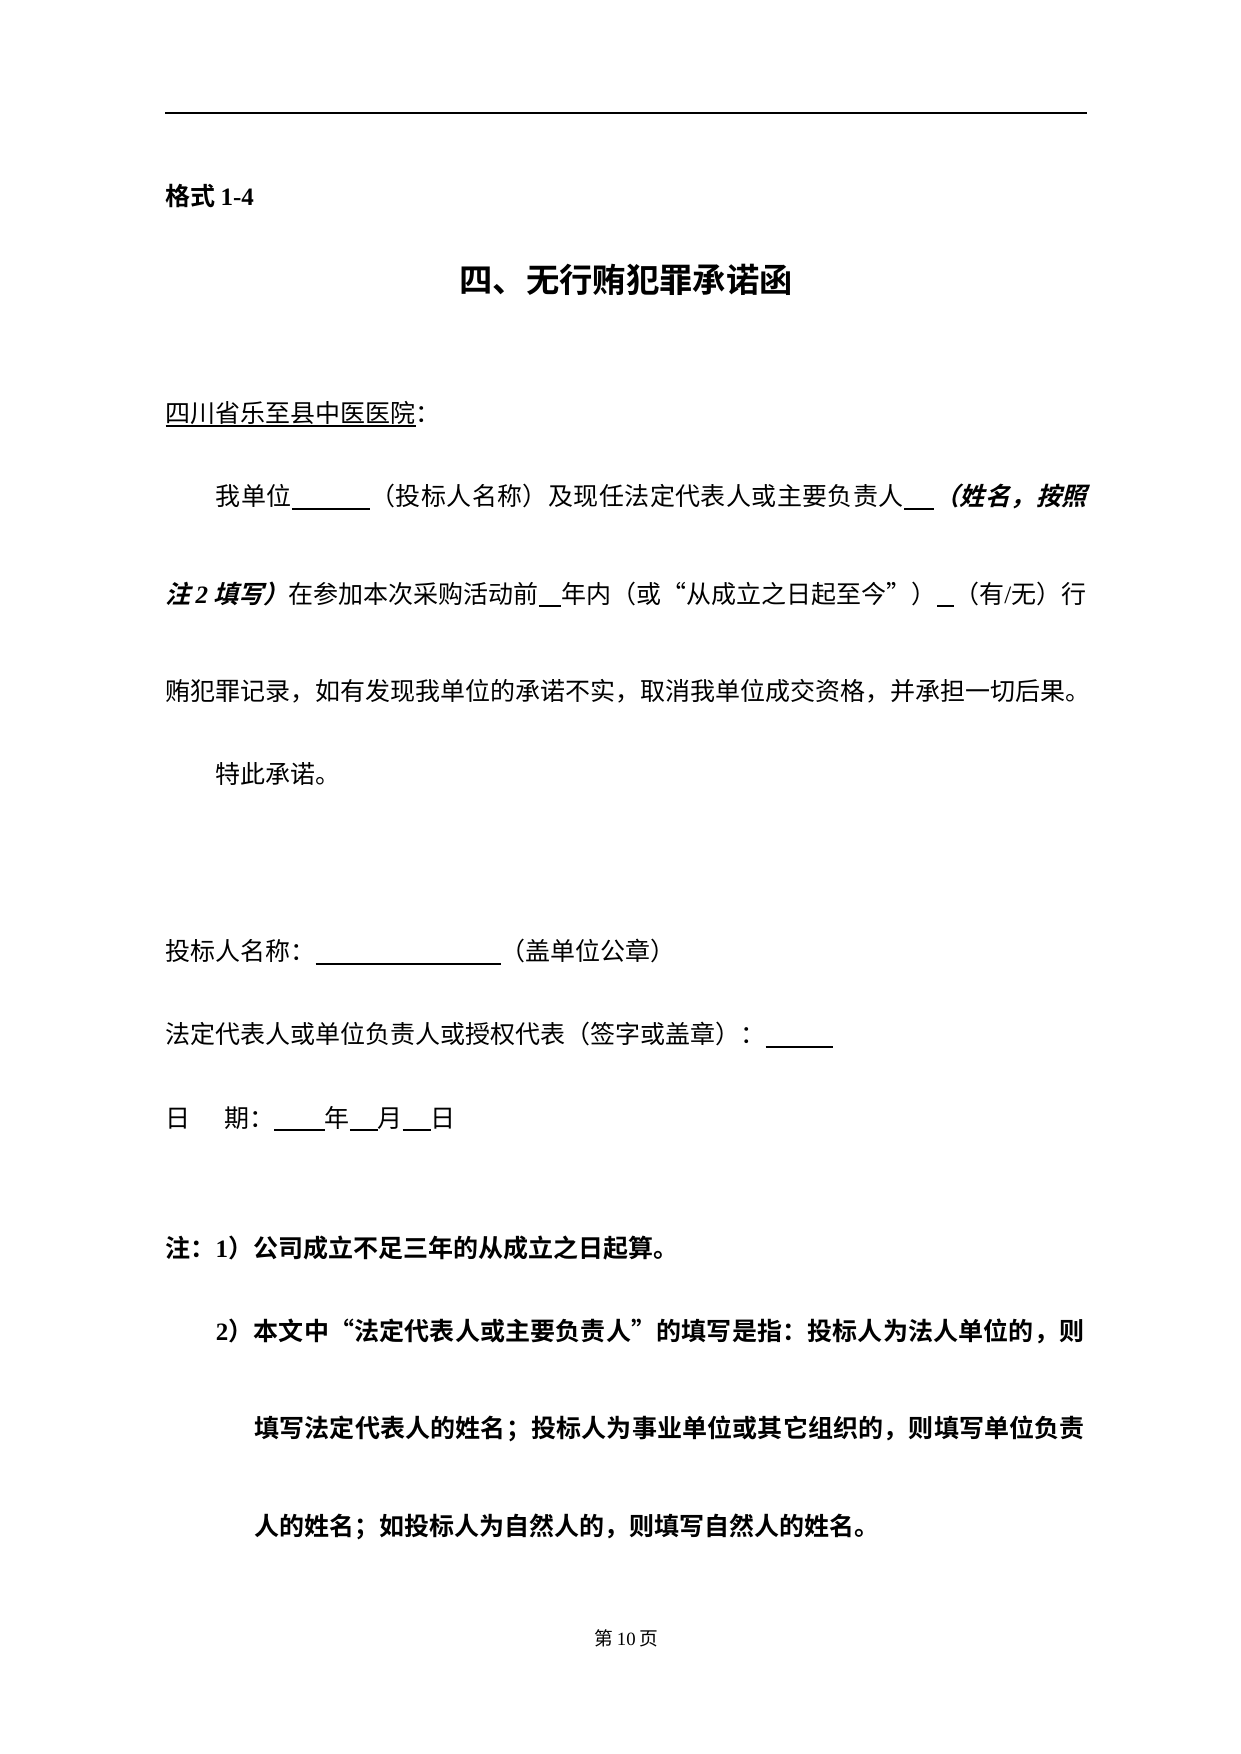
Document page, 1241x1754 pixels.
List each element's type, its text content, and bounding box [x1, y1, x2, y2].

text 法定代表人或单位负责人或授权代表（签字或盖章）： [165, 1001, 1087, 1066]
text 四川省乐至县中医医院： [165, 379, 1087, 444]
text 特此承诺。 [165, 741, 1087, 806]
text 四、无行贿犯罪承诺函 [165, 245, 1087, 310]
text 2）本文中“法定代表人或主要负责人”的填写是指：投标人为法人单位的，则填写法定代表人的姓名；投标人为事业单位或其它组织的，则填写单位负责人的姓名；如投标人为自然人的，则填写自然人的姓名。 [216, 1297, 1087, 1557]
text 格式1-4 [165, 162, 1087, 227]
text 投标人名称： （盖单位公章） [165, 917, 1087, 982]
text 我单位 （投标人名称）及现任法定代表人或主要负责人 （姓名，按照注2填写）在参加本次采购活动前 年内（或“从成立之日起至今”） （有/无）行贿犯罪记录，如有发现我单位的承诺不实，取消我单位成交资格，并承担一切后果。 [165, 462, 1087, 722]
text 注：1）公司成立不足三年的从成立之日起算。 [165, 1214, 1087, 1279]
text 日 期： 年 月 日 [165, 1084, 1087, 1149]
